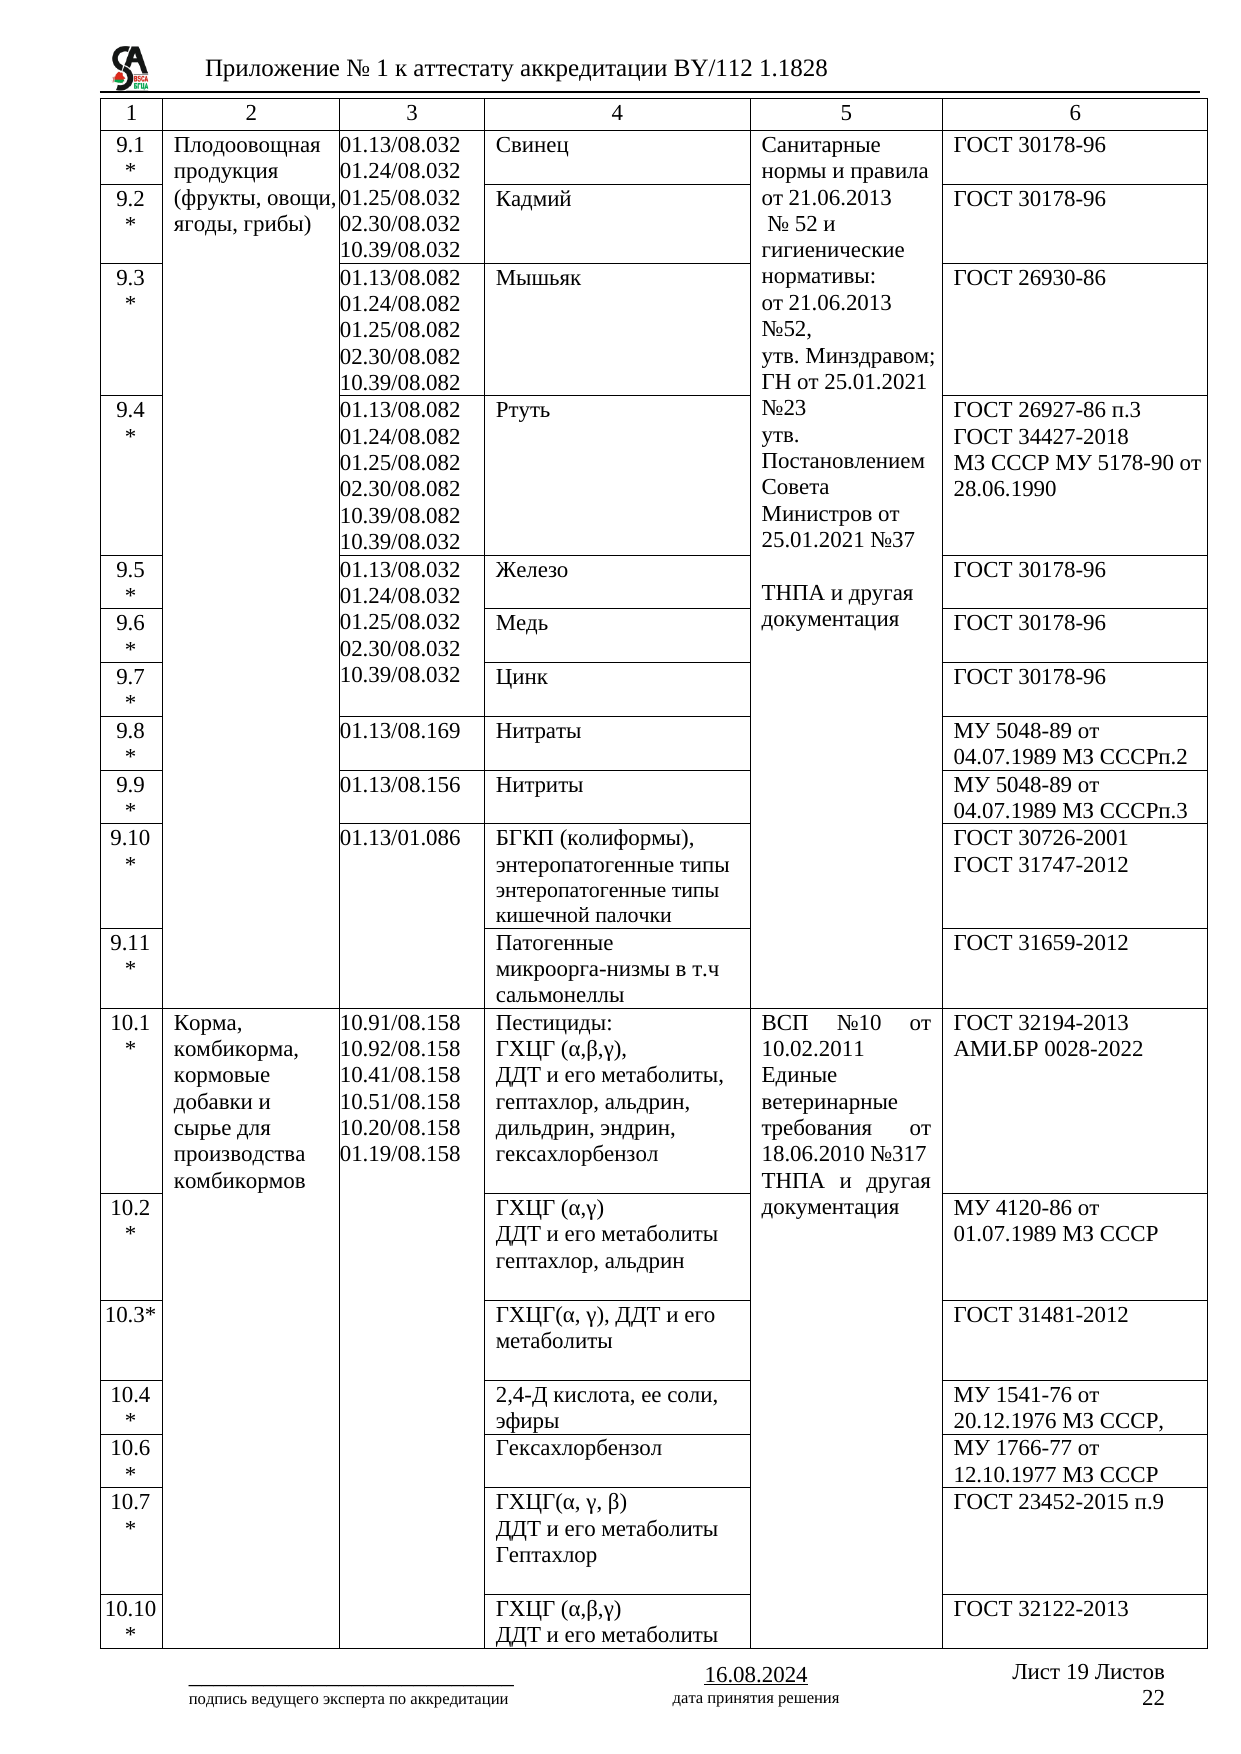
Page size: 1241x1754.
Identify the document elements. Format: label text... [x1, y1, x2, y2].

table_cell Мышьяк [485, 264, 750, 395]
table_cell 9.5 * [101, 556, 162, 608]
table_cell 01.13/01.086 [340, 824, 484, 1008]
table_cell 10.91/08.158 10.92/08.158 10.41/08.158 10.51/08.158 10.20/08.158 01.19/08.158 [340, 1009, 484, 1647]
table_cell БГКП (колиформы), энтеропатогенные типы энтеропатогенные типы кишечной палочки [485, 824, 750, 927]
table_cell Свинец [485, 131, 750, 183]
table_cell 9.4 * [101, 396, 162, 554]
table_cell Плодоовощная продукция (фрукты, овощи, ягоды, грибы) [163, 131, 339, 1008]
table_cell Медь [485, 609, 750, 662]
table_cell ГОСТ 23452-2015 п.9 [943, 1488, 1207, 1594]
table_cell Пестициды: ГХЦГ (α,β,γ), ДДТ и его метаболиты, гептахлор, альдрин, дильдрин, эндрин, гексахлорбензол [485, 1009, 750, 1193]
picture [111, 44, 149, 91]
table_cell ГОСТ 30178-96 [943, 609, 1207, 662]
table_cell МУ 5048-89 от 04.07.1989 МЗ СССРп.2 [943, 717, 1207, 769]
table_cell 9.8 * [101, 717, 162, 769]
table_cell ГХЦГ(α, γ), ДДТ и его метаболиты [485, 1301, 750, 1380]
table_cell ГОСТ 30178-96 [943, 556, 1207, 608]
table_header 3 [340, 99, 484, 130]
table_cell Нитриты [485, 771, 750, 823]
table_cell 10.7 * [101, 1488, 162, 1594]
table_cell 10.4 * [101, 1381, 162, 1433]
table_cell Железо [485, 556, 750, 608]
table_cell 01.13/08.082 01.24/08.082 01.25/08.082 02.30/08.082 10.39/08.082 [340, 264, 484, 395]
table_cell ГХЦГ (α,β,γ) ДДТ и его метаболиты [485, 1595, 750, 1647]
table_cell МУ 1766-77 от 12.10.1977 МЗ СССР [943, 1435, 1207, 1487]
table_cell 01.13/08.032 01.24/08.032 01.25/08.032 02.30/08.032 10.39/08.032 [340, 556, 484, 716]
table_cell Ртуть [485, 396, 750, 554]
table_header 1 [101, 99, 162, 130]
table_header 2 [163, 99, 339, 130]
table_cell ГХЦГ(α, γ, β) ДДТ и его метаболиты Гептахлор [485, 1488, 750, 1594]
table_cell 9.11 * [101, 929, 162, 1008]
table_cell Гексахлорбензол [485, 1435, 750, 1487]
table_cell ГОСТ 31659-2012 [943, 929, 1207, 1008]
table_cell 10.3* [101, 1301, 162, 1380]
table_cell 2,4-Д кислота, ее соли, эфиры [485, 1381, 750, 1433]
table_cell 9.7 * [101, 663, 162, 716]
table_header 4 [485, 99, 750, 130]
table_cell 9.2 * [101, 185, 162, 263]
table_cell ГОСТ 32194-2013 АМИ.БР 0028-2022 [943, 1009, 1207, 1193]
table_cell Санитарные нормы и правила от 21.06.2013 № 52 и гигиенические нормативы: от 21.06.2013 №52, утв. Минздравом; ГН от 25.01.2021 №23 утв. Постановлением Совета Министров от 25.01.2021 №37 ТНПА и другая документация [751, 131, 942, 1008]
table_cell ГХЦГ (α,γ) ДДТ и его метаболиты гептахлор, альдрин [485, 1194, 750, 1299]
table_cell 9.10 * [101, 824, 162, 927]
table_cell 9.1 * [101, 131, 162, 183]
table_cell МУ 5048-89 от 04.07.1989 МЗ СССРп.3 [943, 771, 1207, 823]
table_cell 10.10 * [101, 1595, 162, 1647]
table_cell МУ 1541-76 от 20.12.1976 МЗ СССР, [943, 1381, 1207, 1433]
table_cell ГОСТ 30178-96 [943, 185, 1207, 263]
table_cell Цинк [485, 663, 750, 716]
table_cell ГОСТ 30178-96 [943, 131, 1207, 183]
table_cell Нитраты [485, 717, 750, 769]
table_cell ГОСТ 31481-2012 [943, 1301, 1207, 1380]
table_cell ГОСТ 26930-86 [943, 264, 1207, 395]
table_cell Патогенные микроорга-низмы в т.ч сальмонеллы [485, 929, 750, 1008]
table_cell ГОСТ 32122-2013 [943, 1595, 1207, 1647]
table_cell МУ 4120-86 от 01.07.1989 МЗ СССР [943, 1194, 1207, 1299]
table_header 6 [943, 99, 1207, 130]
table_cell 10.2 * [101, 1194, 162, 1299]
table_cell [751, 1009, 942, 1647]
table_cell ГОСТ 26927-86 п.3 ГОСТ 34427-2018 МЗ СССР МУ 5178-90 от 28.06.1990 [943, 396, 1207, 554]
table_cell ГОСТ 30178-96 [943, 663, 1207, 716]
table_cell 10.1 * [101, 1009, 162, 1193]
table_cell Кадмий [485, 185, 750, 263]
table_cell ГОСТ 30726-2001 ГОСТ 31747-2012 [943, 824, 1207, 927]
table_cell 9.6 * [101, 609, 162, 662]
table_cell 01.13/08.156 [340, 771, 484, 823]
table_cell 01.13/08.169 [340, 717, 484, 769]
table_cell 01.13/08.032 01.24/08.032 01.25/08.032 02.30/08.032 10.39/08.032 [340, 131, 484, 263]
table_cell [163, 1009, 339, 1647]
table_cell 9.9 * [101, 771, 162, 823]
table_header 5 [751, 99, 942, 130]
table_cell 01.13/08.082 01.24/08.082 01.25/08.082 02.30/08.082 10.39/08.082 10.39/08.032 [340, 396, 484, 554]
table_cell 10.6 * [101, 1435, 162, 1487]
table_cell 9.3 * [101, 264, 162, 395]
